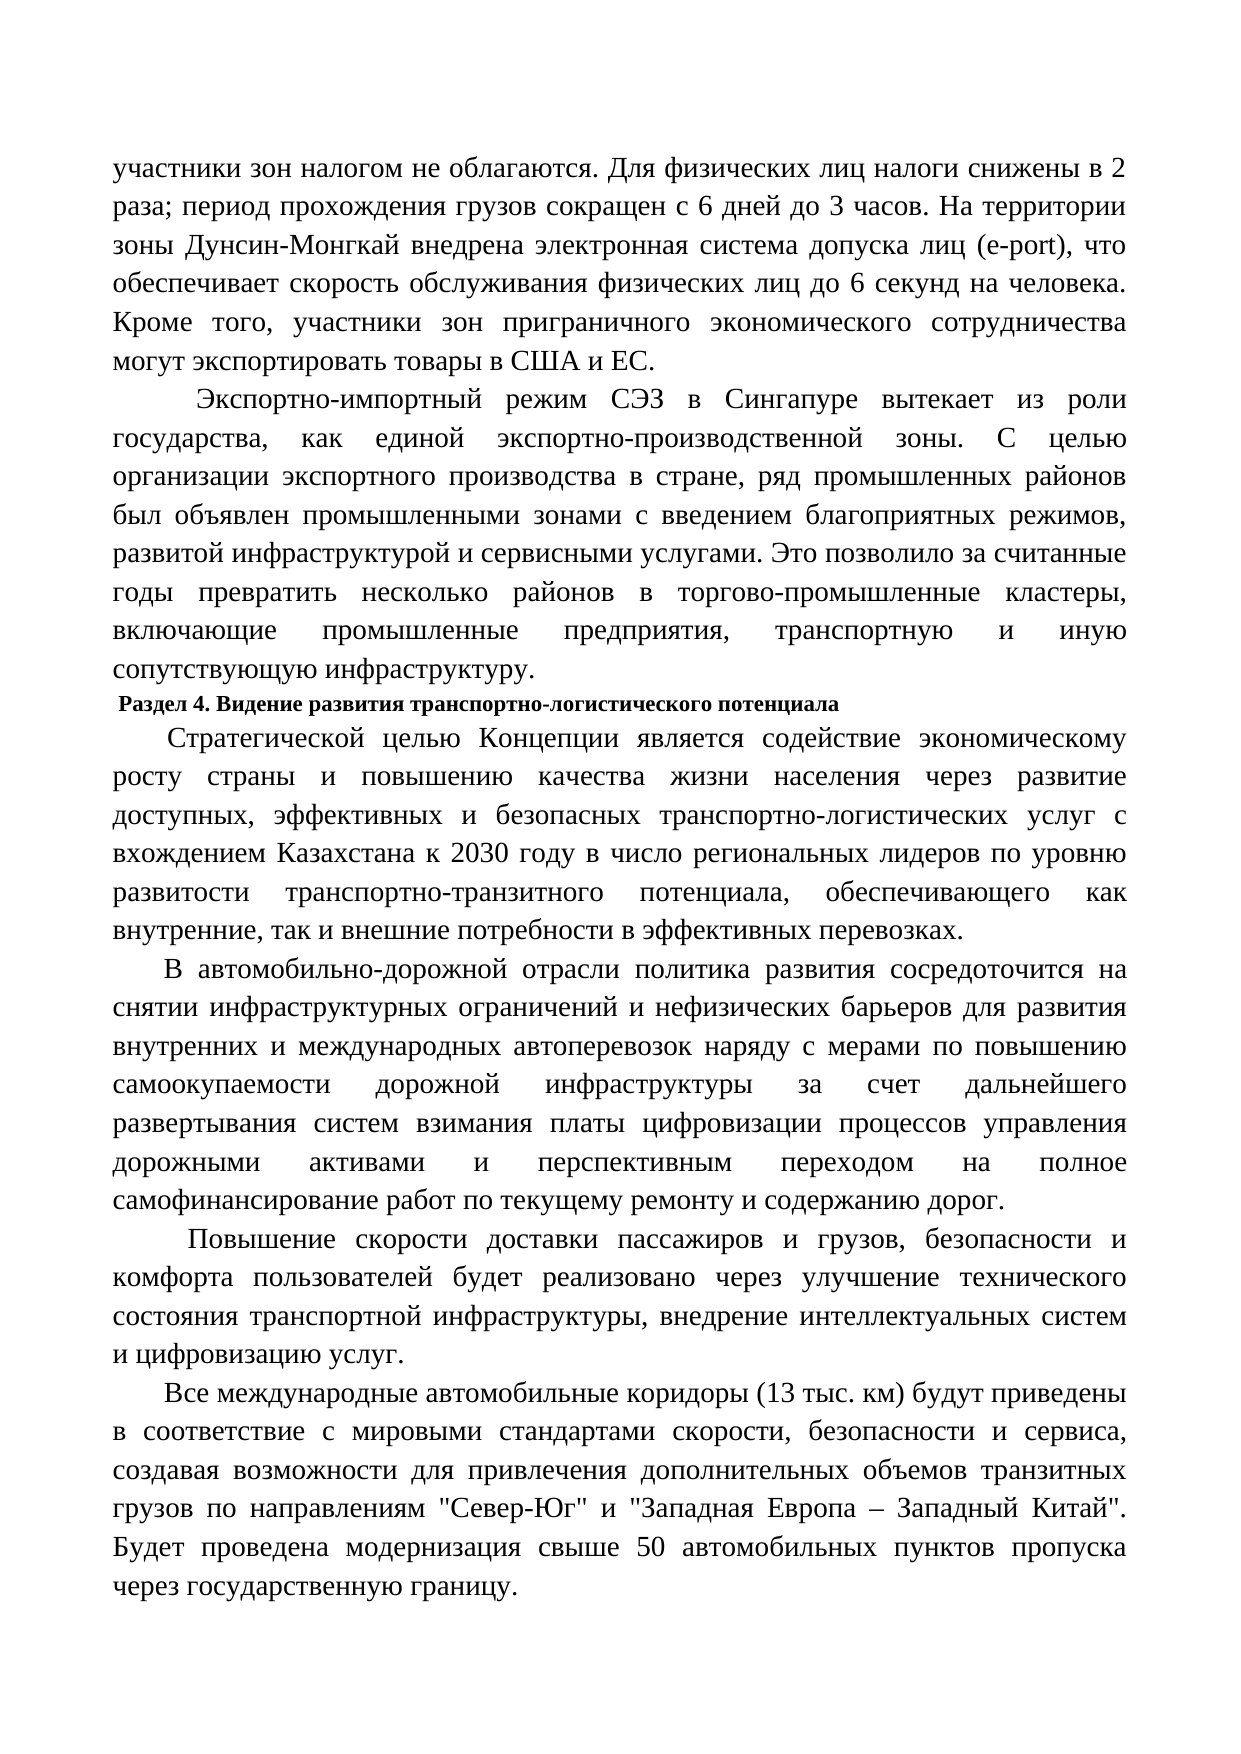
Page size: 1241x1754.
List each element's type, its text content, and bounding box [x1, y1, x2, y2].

text Экспортно-импортный режим СЭЗ в Сингапуре вытекает из роли государства, как единой экспортно-производственной зоны. С целью организации экспортного производства в стране, ряд промышленных районов был объявлен промышленными зонами с введением благоприятных режимов, развитой инфраструктурой и сервисными услугами. Это позволило за считанные годы превратить несколько районов в торгово-промышленные кластеры, включающие промышленные предприятия, транспортную и иную сопутствующую инфраструктуру. [112, 381, 1128, 684]
text Раздел 4. Видение развития транспортно-логистического потенциала [112, 689, 1128, 716]
text Повышение скорости доставки пассажиров и грузов, безопасности и комфорта пользователей будет реализовано через улучшение технического состояния транспортной инфраструктуры, внедрение интеллектуальных систем и цифровизацию услуг. [112, 1221, 1128, 1370]
text Стратегической целью Концепции является содействие экономическому росту страны и повышению качества жизни населения через развитие доступных, эффективных и безопасных транспортно-логистических услуг с вхождением Казахстана к 2030 году в число региональных лидеров по уровню развитости транспортно-транзитного потенциала, обеспечивающего как внутренние, так и внешние потребности в эффективных перевозках. [112, 720, 1128, 946]
text В автомобильно-дорожной отрасли политика развития сосредоточится на снятии инфраструктурных ограничений и нефизических барьеров для развития внутренних и международных автоперевозок наряду с мерами по повышению самоокупаемости дорожной инфраструктуры за счет дальнейшего развертывания систем взимания платы цифровизации процессов управления дорожными активами и перспективным переходом на полное самофинансирование работ по текущему ремонту и содержанию дорог. [112, 951, 1128, 1216]
text Все международные автомобильные коридоры (13 тыс. км) будут приведены в соответствие с мировыми стандартами скорости, безопасности и сервиса, создавая возможности для привлечения дополнительных объемов транзитных грузов по направлениям "Север-Юг" и "Западная Европа – Западный Китай". Будет проведена модернизация свыше 50 автомобильных пунктов пропуска через государственную границу. [112, 1375, 1128, 1601]
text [112, 150, 1128, 376]
